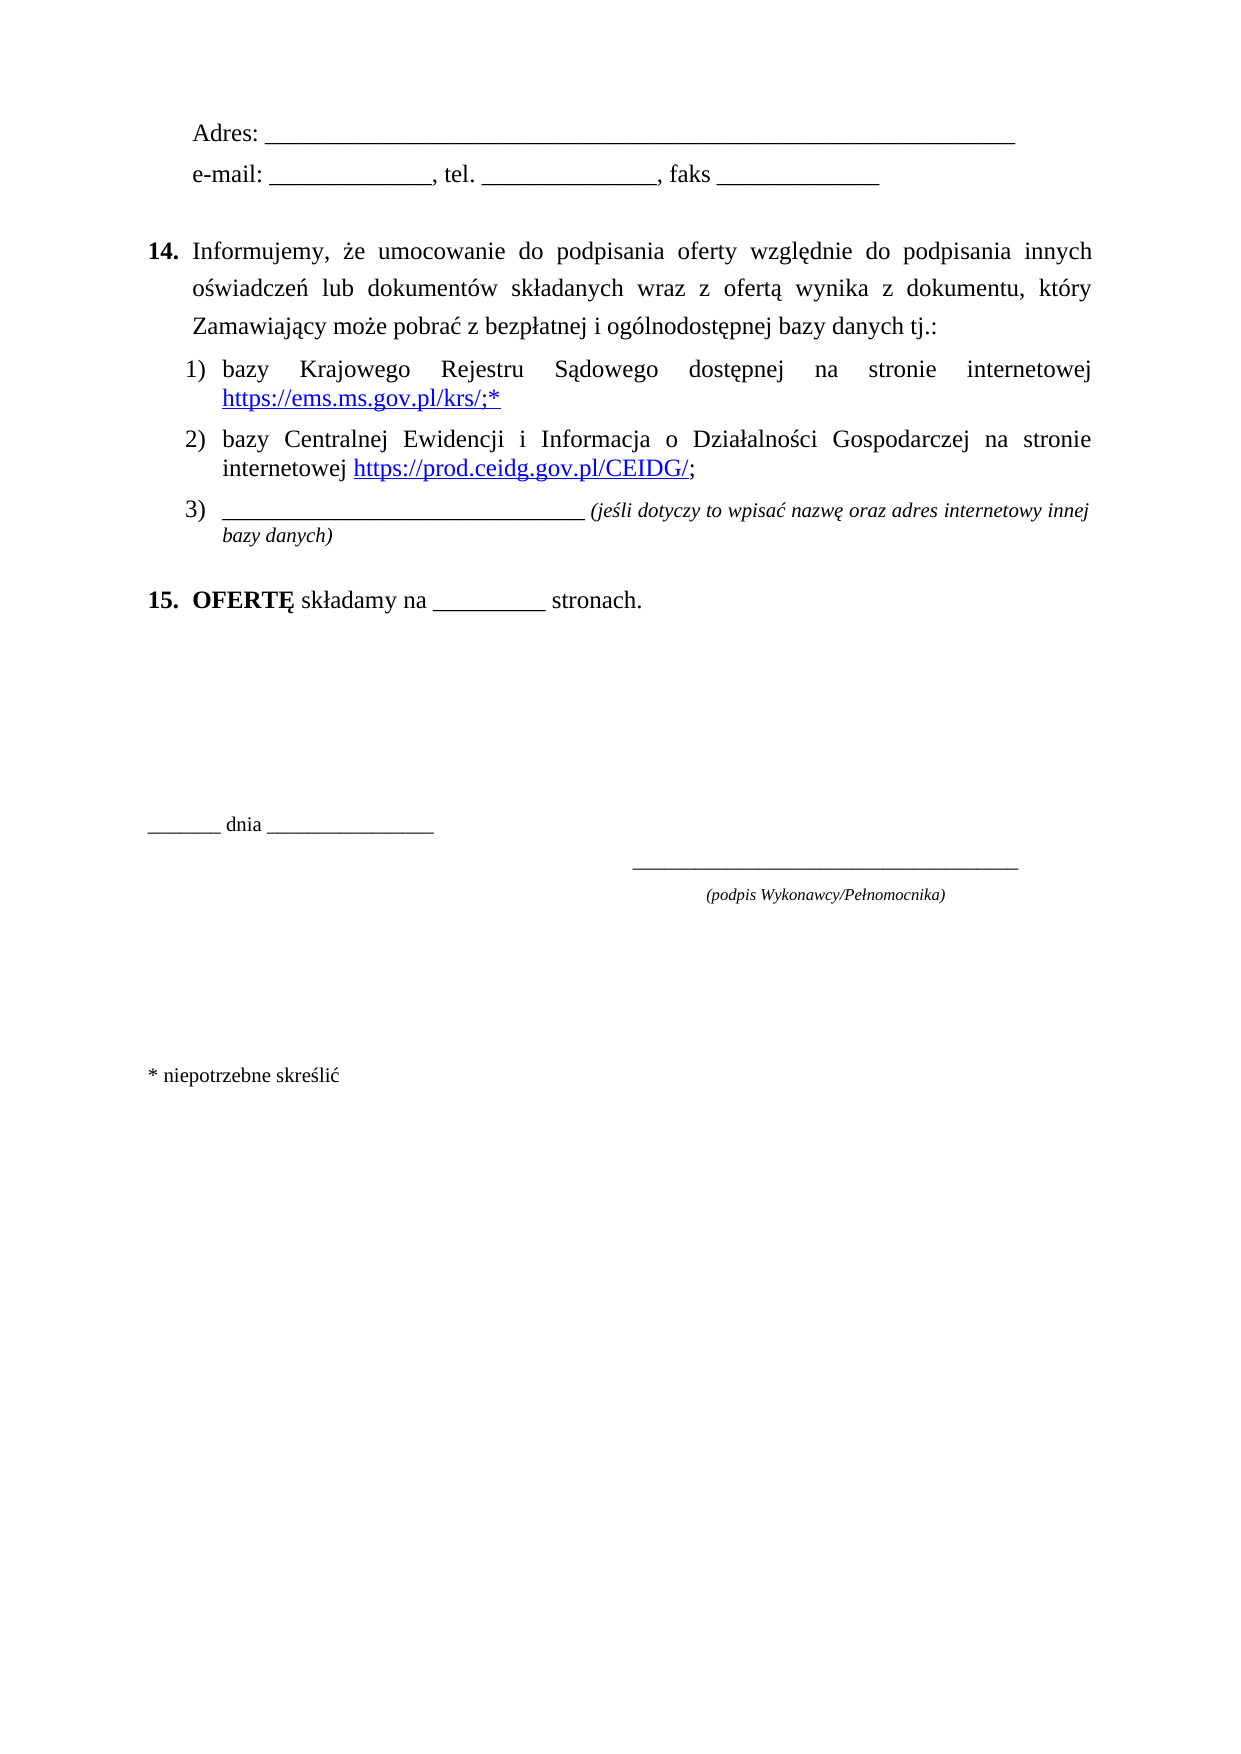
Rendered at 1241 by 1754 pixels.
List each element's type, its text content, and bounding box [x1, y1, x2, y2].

list Informujemy, że umocowanie do podpisania oferty względnie do podpisania innych oświadczeń lub dokumentów składanych wraz z ofertą wynika z dokumentu, który Zamawiający może pobrać z bezpłatnej i ogólnodostępnej bazy danych tj.: [148, 229, 1092, 342]
text _______ dnia ________________ [148, 812, 1092, 836]
text (podpis Wykonawcy/Pełnomocnika) [148, 885, 1092, 904]
text e-mail: _____________, tel. ______________, faks _____________ [192, 159, 1092, 188]
list bazy Centralnej Ewidencji i Informacja o Działalności Gospodarczej na stronie internetowej https://prod.ceidg.gov.pl/CEIDG/; [185, 424, 1092, 482]
text _____________________________________ [148, 848, 1092, 872]
text Adres: ____________________________________________________________ [192, 118, 1092, 147]
list bazy Krajowego Rejestru Sądowego dostępnej na stronie internetowej https://ems.ms.gov.pl/krs/;* [185, 354, 1092, 412]
list _____________________________ (jeśli dotyczy to wpisać nazwę oraz adres internetowy innej bazy danych) [185, 494, 1092, 547]
text * niepotrzebne skreślić [148, 1063, 1092, 1087]
list OFERTĘ składamy na _________ stronach. [148, 579, 1092, 616]
